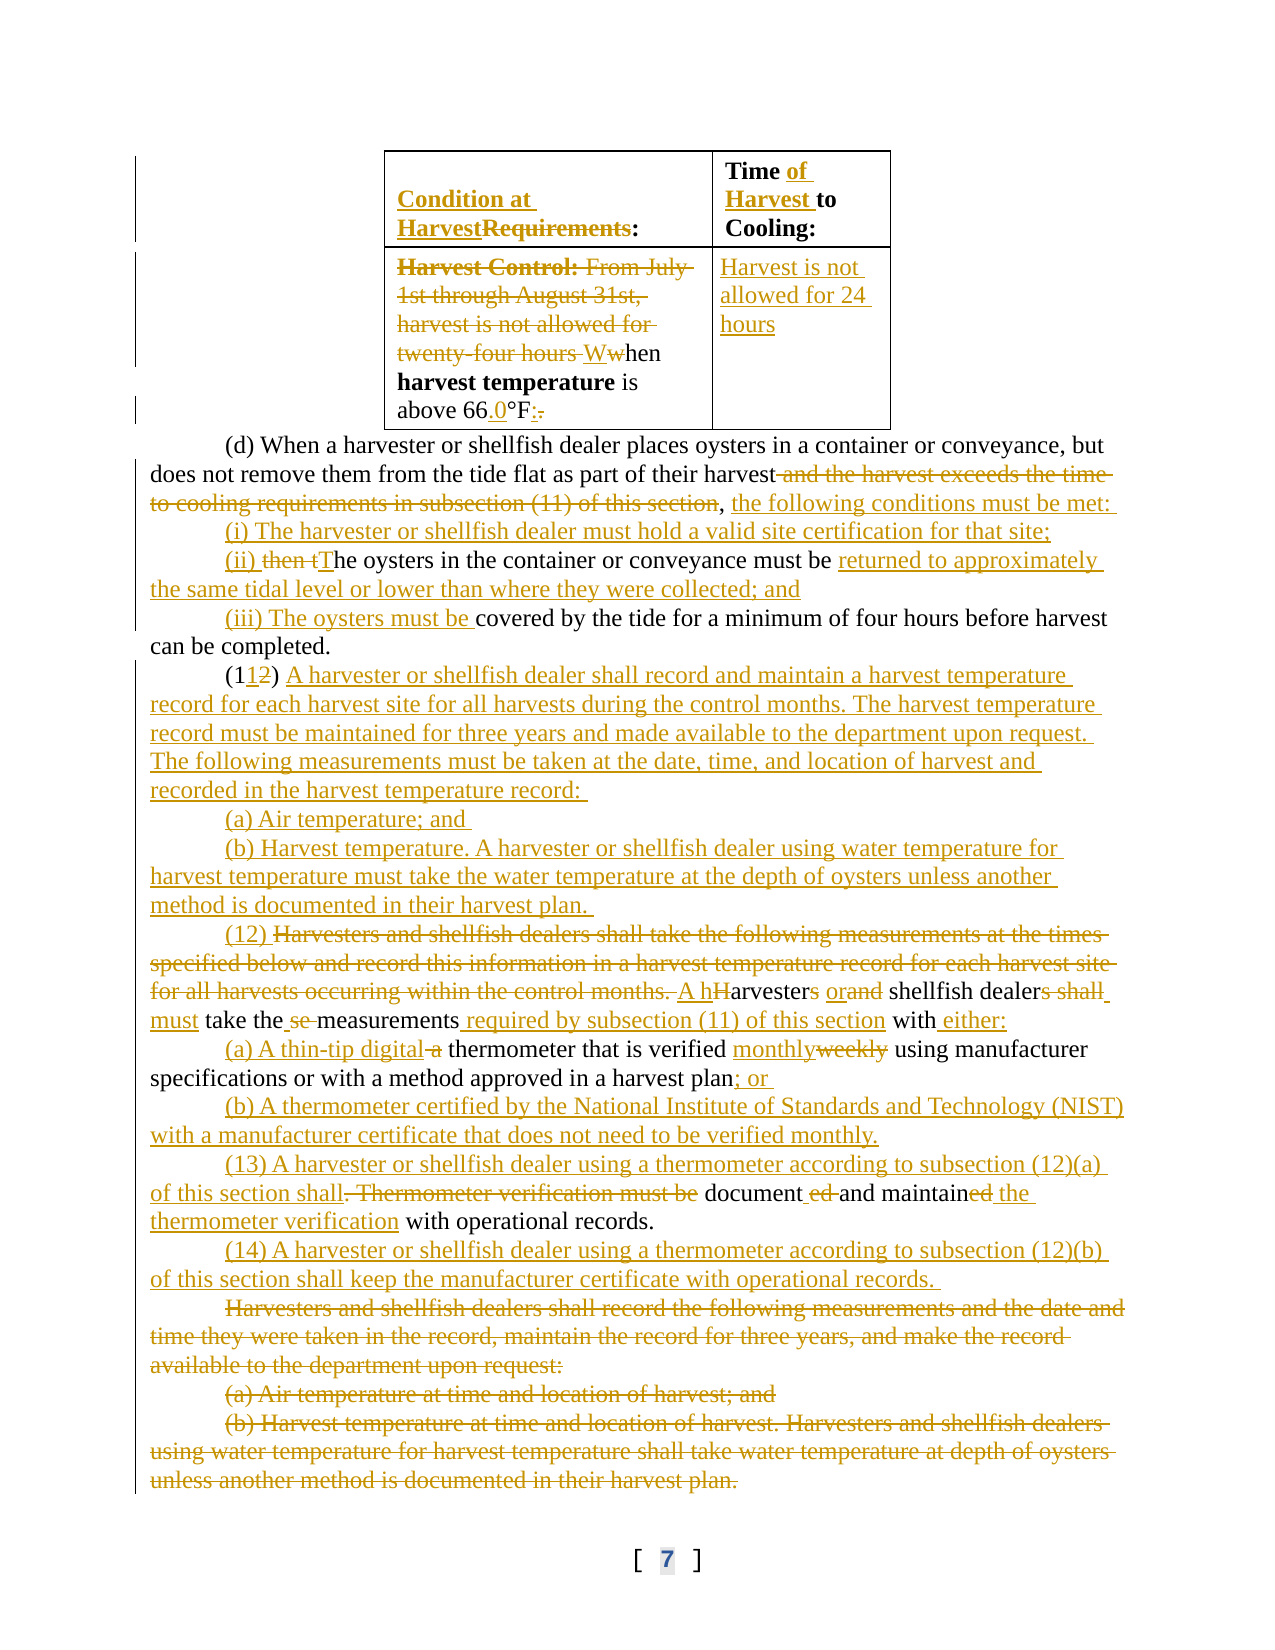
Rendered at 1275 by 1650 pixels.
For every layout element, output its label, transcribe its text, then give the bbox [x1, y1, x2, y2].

table_header : [385, 152, 712, 246]
table_header Time to Cooling: [713, 152, 890, 246]
table_cell hen harvest temperature is above 66°F [385, 248, 712, 428]
text thermometer that is verified using manufacturer specifications or with a method approved in a harvest plan [150, 1034, 1125, 1091]
text documentand maintain with operational records. [150, 1149, 1125, 1235]
text covered by the tide for a minimum of four hours before harvest can be completed. [150, 603, 1125, 660]
text he oysters in the container or conveyance must be [150, 545, 1125, 603]
text (d) When a harvester or shellfish dealer places oysters in a container or conveyance, but does not remove them from the tide flat as part of their harvest, [150, 430, 1125, 516]
text (1) [150, 660, 1125, 804]
table_cell [713, 248, 890, 428]
text arvester shellfish dealer take themeasurements with [150, 919, 1125, 1034]
